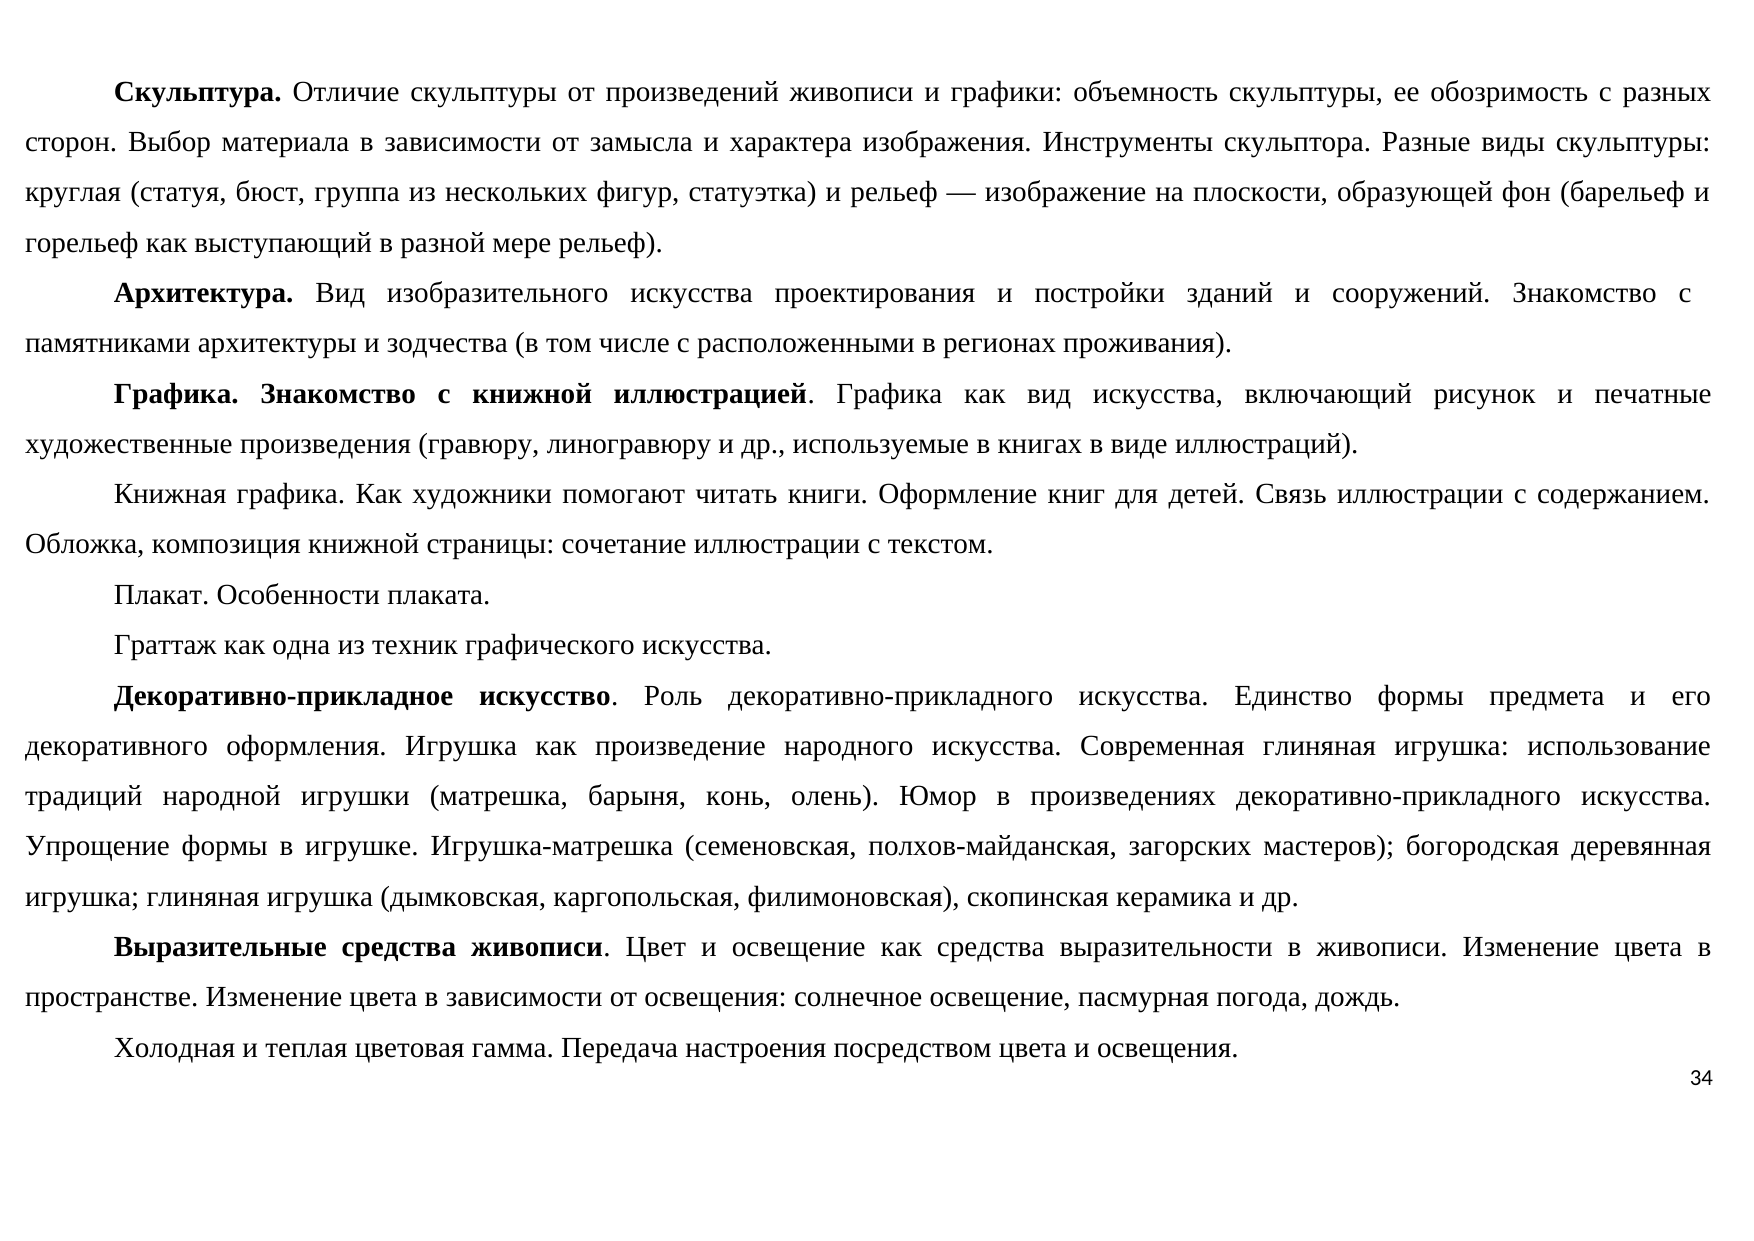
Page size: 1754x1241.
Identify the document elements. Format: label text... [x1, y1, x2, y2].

text Графика. Знакомство с книжной иллюстрацией. Графика как вид искусства, включающий рисунок и печатные художественные произведения (гравюру, линогравюру и др., используемые в книгах в виде иллюстраций). [25, 376, 1713, 459]
text Декоративно-прикладное искусство. Роль декоративно-прикладного искусства. Единство формы предмета и его декоративного оформления. Игрушка как произведение народного искусства. Современная глиняная игрушка: использование традиций народной игрушки (матрешка, барыня, конь, олень). Юмор в произведениях декоративно-прикладного искусства. Упрощение формы в игрушке. Игрушка-матрешка (семеновская, полхов-майданская, загорских мастеров); богородская деревянная игрушка; глиняная игрушка (дымковская, каргопольская, филимоновская), скопинская керамика и др. [25, 678, 1713, 912]
text Выразительные средства живописи. Цвет и освещение как средства выразительности в живописи. Изменение цвета в пространстве. Изменение цвета в зависимости от освещения: солнечное освещение, пасмурная погода, дождь. [25, 929, 1713, 1013]
text Архитектура. Вид изобразительного искусства проектирования и постройки зданий и сооружений. Знакомство с памятниками архитектуры и зодчества (в том числе с расположенными в регионах проживания). [25, 275, 1693, 359]
text Скульптура. Отличие скульптуры от произведений живописи и графики: объемность скульптуры, ее обозримость с разных сторон. Выбор материала в зависимости от замысла и характера изображения. Инструменты скульптора. Разные виды скульптуры: круглая (статуя, бюст, группа из нескольких фигур, статуэтка) и рельеф — изображение на плоскости, образующей фон (барельеф и горельеф как выступающий в разной мере рельеф). [25, 74, 1713, 258]
text Плакат. Особенности плаката. [25, 577, 1713, 611]
text Граттаж как одна из техник графического искусства. [25, 627, 1713, 661]
text Книжная графика. Как художники помогают читать книги. Оформление книг для детей. Связь иллюстрации с содержанием. Обложка, композиция книжной страницы: сочетание иллюстрации с текстом. [25, 476, 1713, 560]
text Холодная и теплая цветовая гамма. Передача настроения посредством цвета и освещения. [25, 1030, 1713, 1063]
